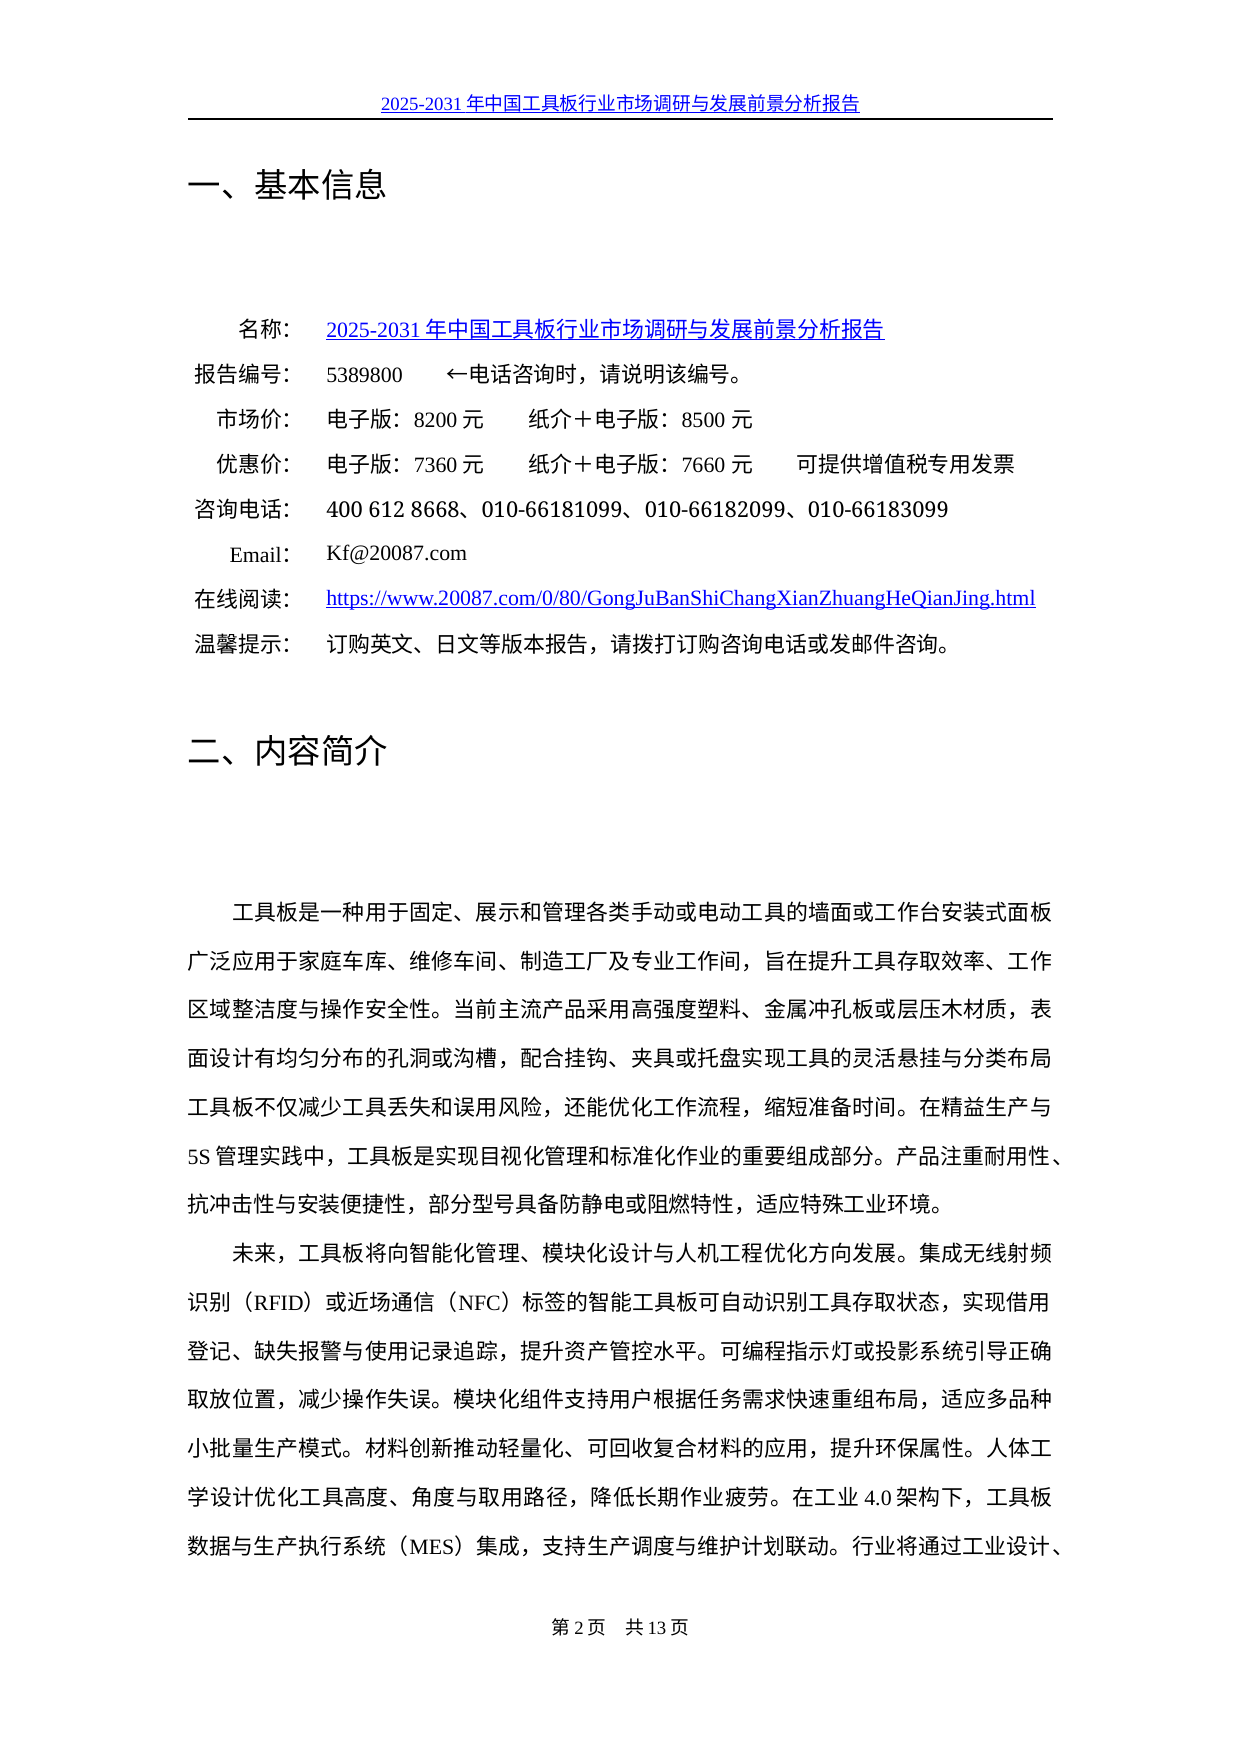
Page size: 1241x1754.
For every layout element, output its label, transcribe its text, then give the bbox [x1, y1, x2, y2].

table_cell 市场价： [167, 402, 315, 447]
table_cell Email： [167, 537, 315, 582]
title 一、基本信息 [187, 150, 1053, 215]
table_cell 优惠价： [167, 447, 315, 492]
table_cell 在线阅读： [167, 582, 315, 627]
table_cell 400 612 8668、010-66181099、010-66182099、010-66183099 [315, 492, 1073, 537]
table_header 名称： [167, 312, 315, 357]
table_cell 电子版：7360 元 纸介＋电子版：7660 元 可提供增值税专用发票 [315, 447, 1073, 492]
table_cell Kf@20087.com [315, 537, 1073, 582]
title 二、内容简介 [187, 717, 1053, 782]
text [187, 894, 1053, 1561]
table_cell 电子版：8200 元 纸介＋电子版：8500 元 [315, 402, 1073, 447]
table_cell [315, 582, 1073, 627]
table_header 2025-2031年中国工具板行业市场调研与发展前景分析报告 [315, 312, 1073, 357]
table_cell 温馨提示： [167, 627, 315, 672]
table_cell 报告编号： [167, 357, 315, 402]
table_cell 订购英文、日文等版本报告，请拨打订购咨询电话或发邮件咨询。 [315, 627, 1073, 672]
table_cell 5389800 ←电话咨询时，请说明该编号。 [315, 357, 1073, 402]
table_cell 咨询电话： [167, 492, 315, 537]
